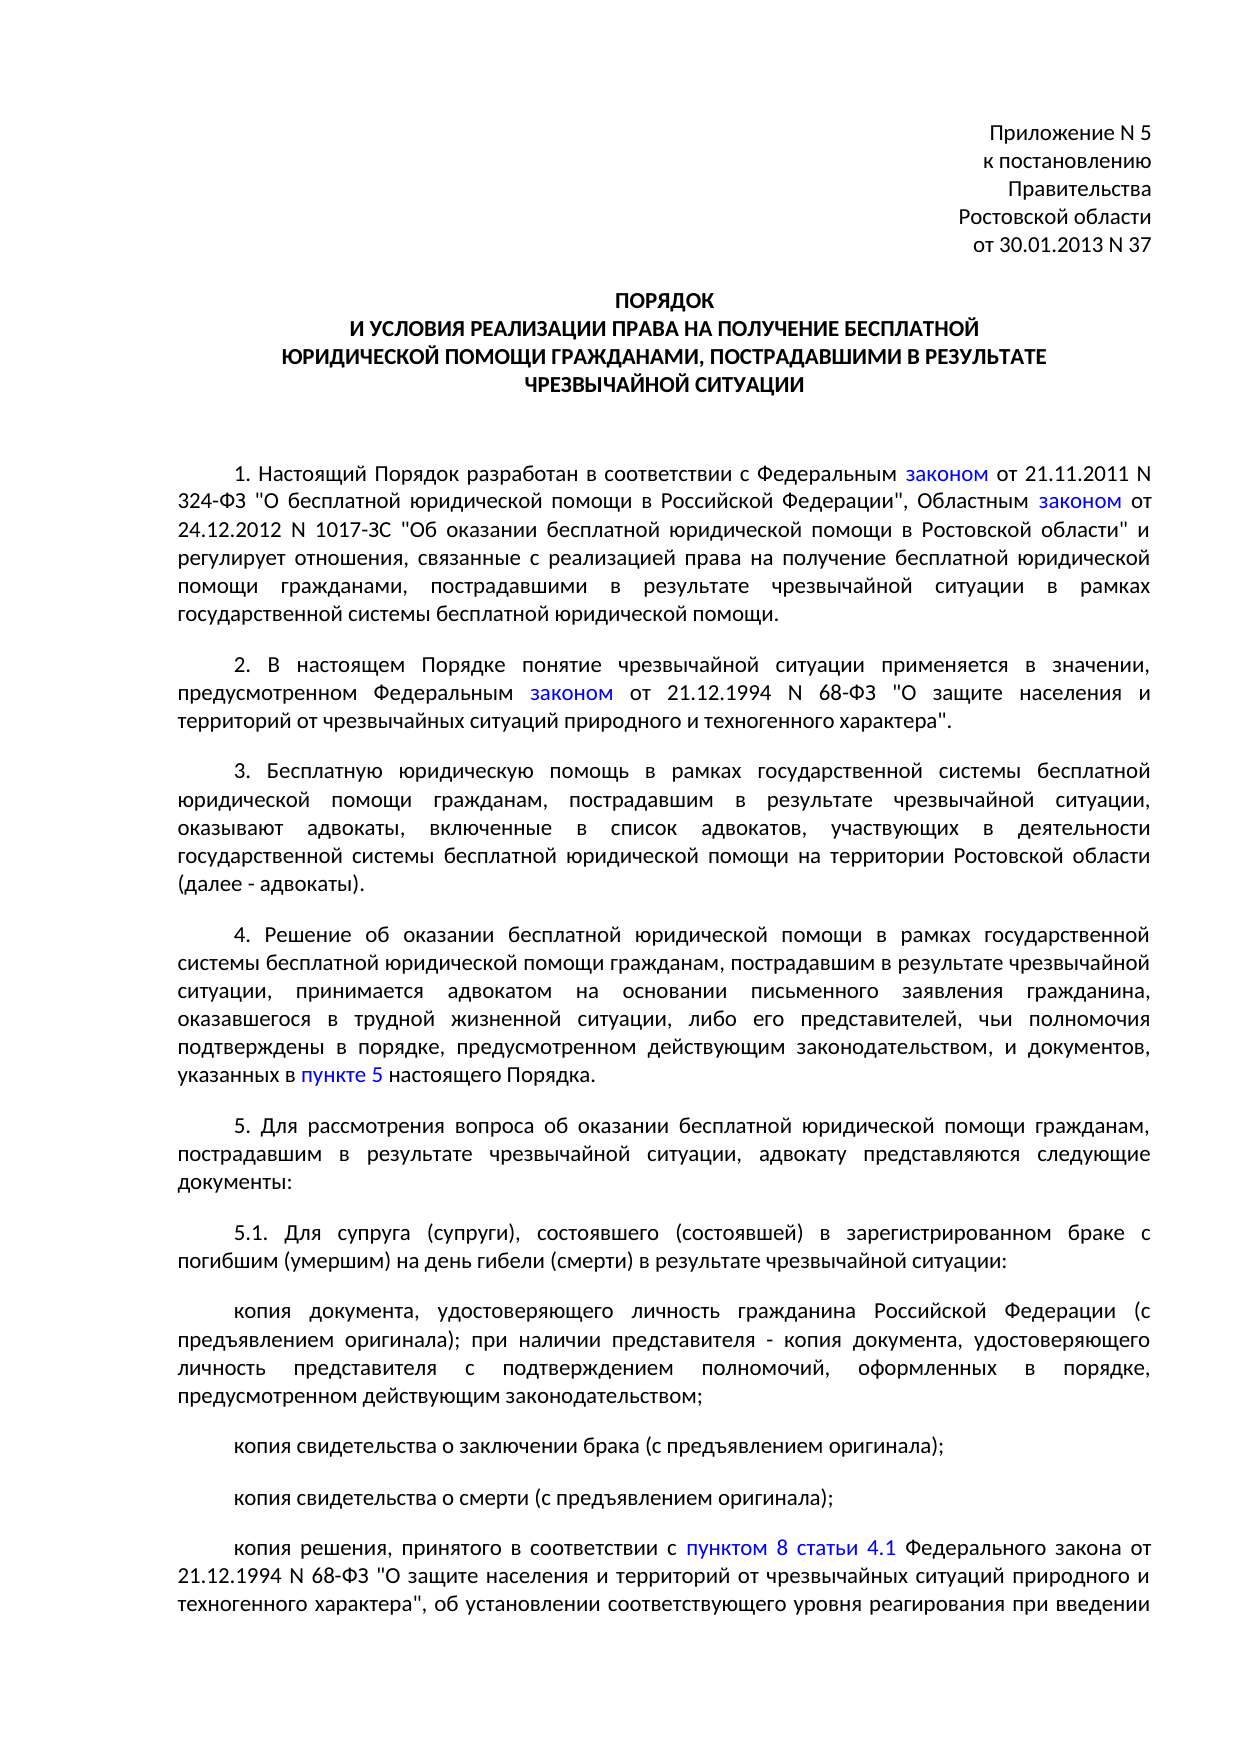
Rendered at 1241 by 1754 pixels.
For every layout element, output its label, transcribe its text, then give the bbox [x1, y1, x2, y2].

text 1. Настоящий Порядок разработан в соответствии с Федеральным законом от 21.11.2011 N 324-ФЗ "О бесплатной юридической помощи в Российской Федерации", Областным законом от 24.12.2012 N 1017-ЗС "Об оказании бесплатной юридической помощи в Ростовской области" и регулирует отношения, связанные с реализацией права на получение бесплатной юридической помощи гражданами, пострадавшими в результате чрезвычайной ситуации в рамках государственной системы бесплатной юридической помощи. [177, 459, 1152, 627]
title ЮРИДИЧЕСКОЙ ПОМОЩИ ГРАЖДАНАМИ, ПОСТРАДАВШИМИ В РЕЗУЛЬТАТЕ [177, 342, 1152, 370]
title ПОРЯДОК [177, 286, 1152, 314]
text 4. Решение об оказании бесплатной юридической помощи в рамках государственной системы бесплатной юридической помощи гражданам, пострадавшим в результате чрезвычайной ситуации, принимается адвокатом на основании письменного заявления гражданина, оказавшегося в трудной жизненной ситуации, либо его представителей, чьи полномочия подтверждены в порядке, предусмотренном действующим законодательством, и документов, указанных в пункте 5 настоящего Порядка. [177, 920, 1152, 1088]
text Ростовской области [177, 202, 1152, 230]
text копия свидетельства о заключении брака (с предъявлением оригинала); [177, 1432, 1152, 1460]
text от 30.01.2013 N 37 [177, 230, 1152, 258]
text 5.1. Для супруга (супруги), состоявшего (состоявшей) в зарегистрированном браке с погибшим (умершим) на день гибели (смерти) в результате чрезвычайной ситуации: [177, 1218, 1152, 1274]
text Приложение N 5 [177, 118, 1152, 146]
text Правительства [177, 174, 1152, 202]
text к постановлению [177, 146, 1152, 174]
title И УСЛОВИЯ РЕАЛИЗАЦИИ ПРАВА НА ПОЛУЧЕНИЕ БЕСПЛАТНОЙ [177, 314, 1152, 342]
text 3. Бесплатную юридическую помощь в рамках государственной системы бесплатной юридической помощи гражданам, пострадавшим в результате чрезвычайной ситуации, оказывают адвокаты, включенные в список адвокатов, участвующих в деятельности государственной системы бесплатной юридической помощи на территории Ростовской области (далее - адвокаты). [177, 757, 1152, 897]
text 5. Для рассмотрения вопроса об оказании бесплатной юридической помощи гражданам, пострадавшим в результате чрезвычайной ситуации, адвокату представляются следующие документы: [177, 1111, 1152, 1195]
text 2. В настоящем Порядке понятие чрезвычайной ситуации применяется в значении, предусмотренном Федеральным законом от 21.12.1994 N 68-ФЗ "О защите населения и территорий от чрезвычайных ситуаций природного и техногенного характера". [177, 650, 1152, 734]
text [177, 1533, 1152, 1618]
text копия свидетельства о смерти (с предъявлением оригинала); [177, 1483, 1152, 1511]
title ЧРЕЗВЫЧАЙНОЙ СИТУАЦИИ [177, 370, 1152, 398]
